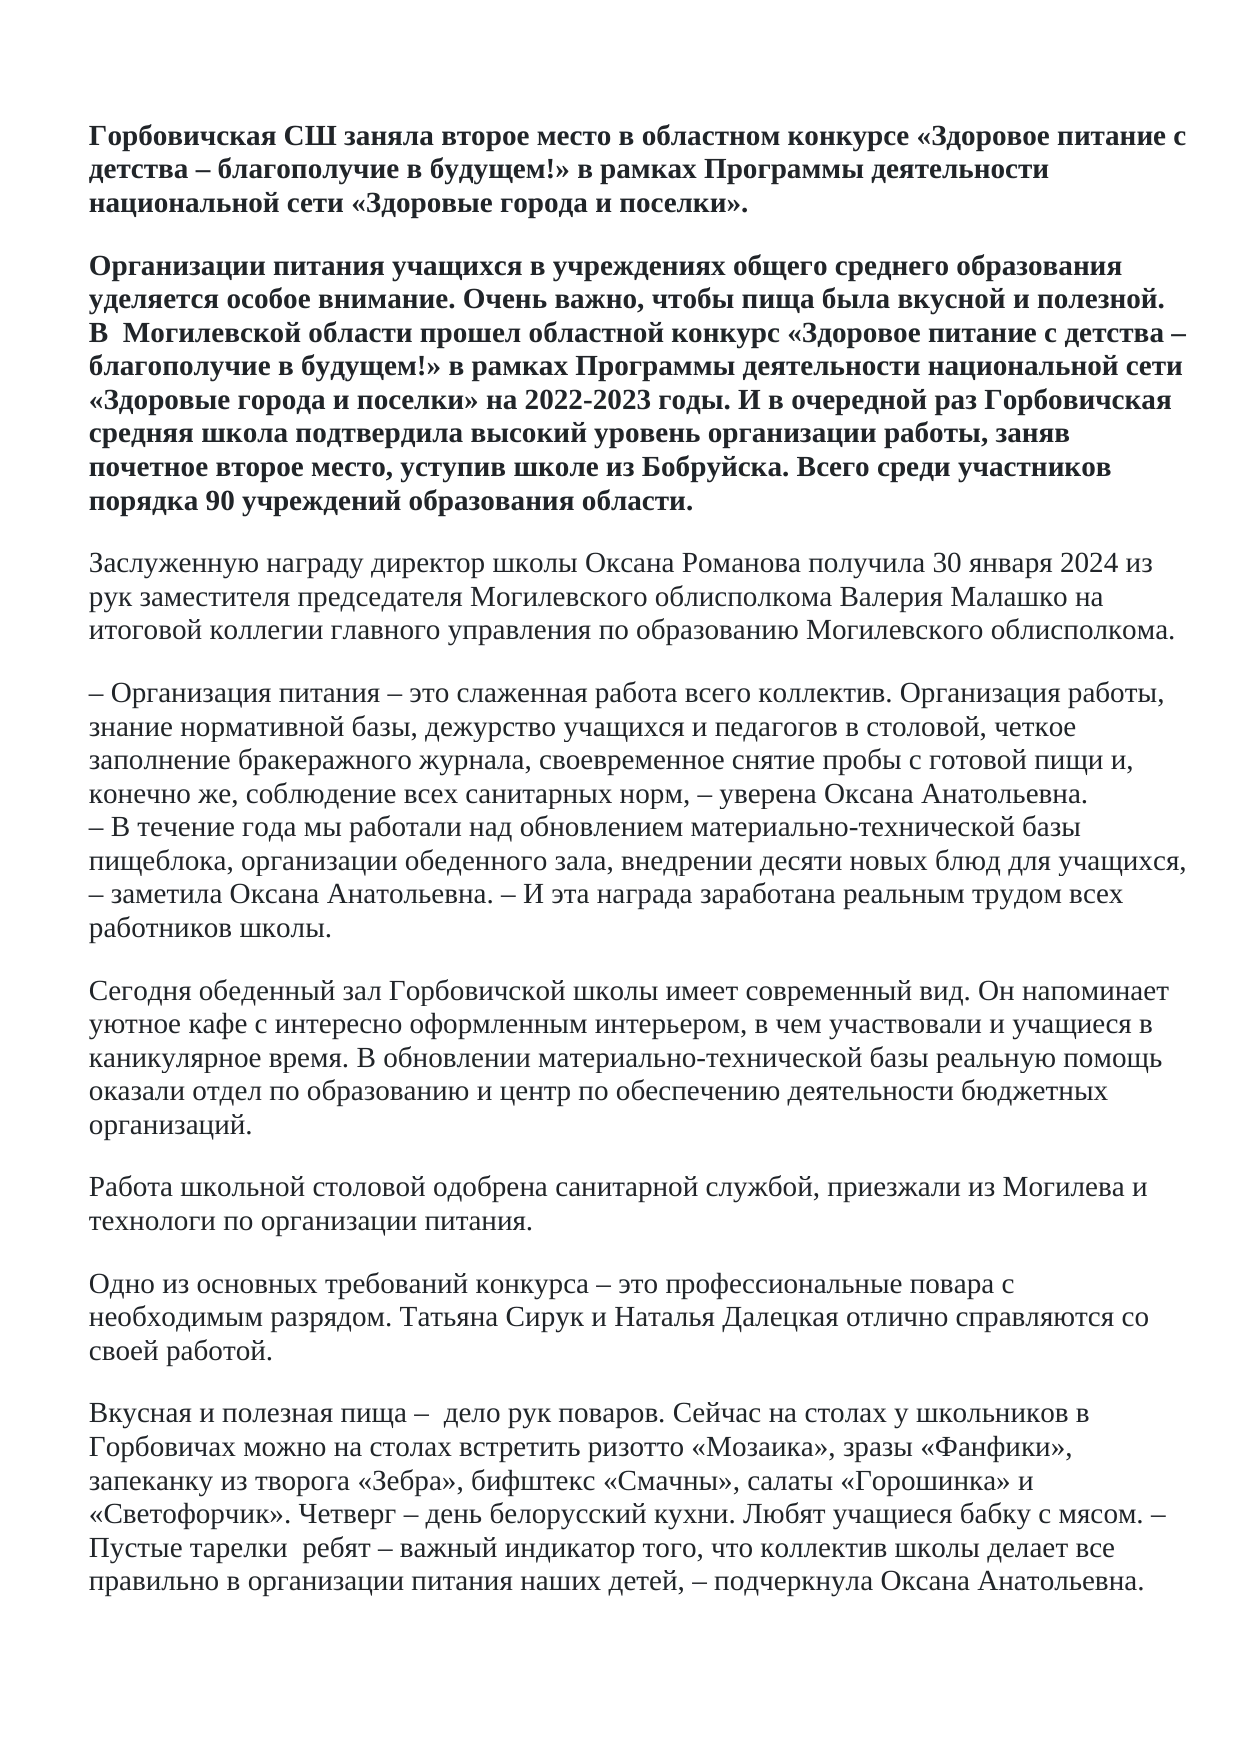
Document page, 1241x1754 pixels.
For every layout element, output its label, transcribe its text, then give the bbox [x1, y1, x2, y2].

text Вкусная и полезная пища – дело рук поваров. Сейчас на столах у школьников в Горбовичах можно на столах встретить ризотто «Мозаика», зразы «Фанфики», запеканку из творога «Зебра», бифштекс «Смачны», салаты «Горошинка» и «Светофорчик». Четверг – день белорусский кухни. Любят учащиеся бабку с мясом. – Пустые тарелки ребят – важный индикатор того, что коллектив школы делает все правильно в организации питания наших детей, – подчеркнула Оксана Анатольевна. [89, 1396, 1196, 1597]
text Заслуженную награду директор школы Оксана Романова получила 30 января 2024 из рук заместителя председателя Могилевского облисполкома Валерия Малашко на итоговой коллегии главного управления по образованию Могилевского облисполкома. [89, 545, 1196, 646]
text Работа школьной столовой одобрена санитарной службой, приезжали из Могилева и технологи по организации питания. [89, 1169, 1196, 1237]
text Организации питания учащихся в учреждениях общего среднего образования уделяется особое внимание. Очень важно, чтобы пища была вкусной и полезной. В Могилевской области прошел областной конкурс «Здоровое питание с детства – благополучие в будущем!» в рамках Программы деятельности национальной сети «Здоровые города и поселки» на 2022-2023 годы. И в очередной раз Горбовичская средняя школа подтвердила высокий уровень организации работы, заняв почетное второе место, уступив школе из Бобруйска. Всего среди участников порядка 90 учреждений образования области. [89, 248, 1196, 516]
text Одно из основных требований конкурса – это профессиональные повара с необходимым разрядом. Татьяна Сирук и Наталья Далецкая отлично справляются со своей работой. [89, 1266, 1196, 1366]
text Сегодня обеденный зал Горбовичской школы имеет современный вид. Он напоминает уютное кафе с интересно оформленным интерьером, в чем участвовали и учащиеся в каникулярное время. В обновлении материально-технической базы реальную помощь оказали отдел по образованию и центр по обеспечению деятельности бюджетных организаций. [252, 973, 1196, 1140]
text – Организация питания – это слаженная работа всего коллектив. Организация работы, знание нормативной базы, дежурство учащихся и педагогов в столовой, четкое заполнение бракеражного журнала, своевременное снятие пробы с готовой пищи и, конечно же, соблюдение всех санитарных норм, – уверена Оксана Анатольевна. – В течение года мы работали над обновлением материально-технической базы пищеблока, организации обеденного зала, внедрении десяти новых блюд для учащихся, – заметила Оксана Анатольевна. – И эта награда заработана реальным трудом всех работников школы. [332, 675, 1196, 943]
text Горбовичская СШ заняла второе место в областном конкурсе «Здоровое питание с детства – благополучие в будущем!» в рамках Программы деятельности национальной сети «Здоровые города и поселки». [749, 118, 1196, 219]
